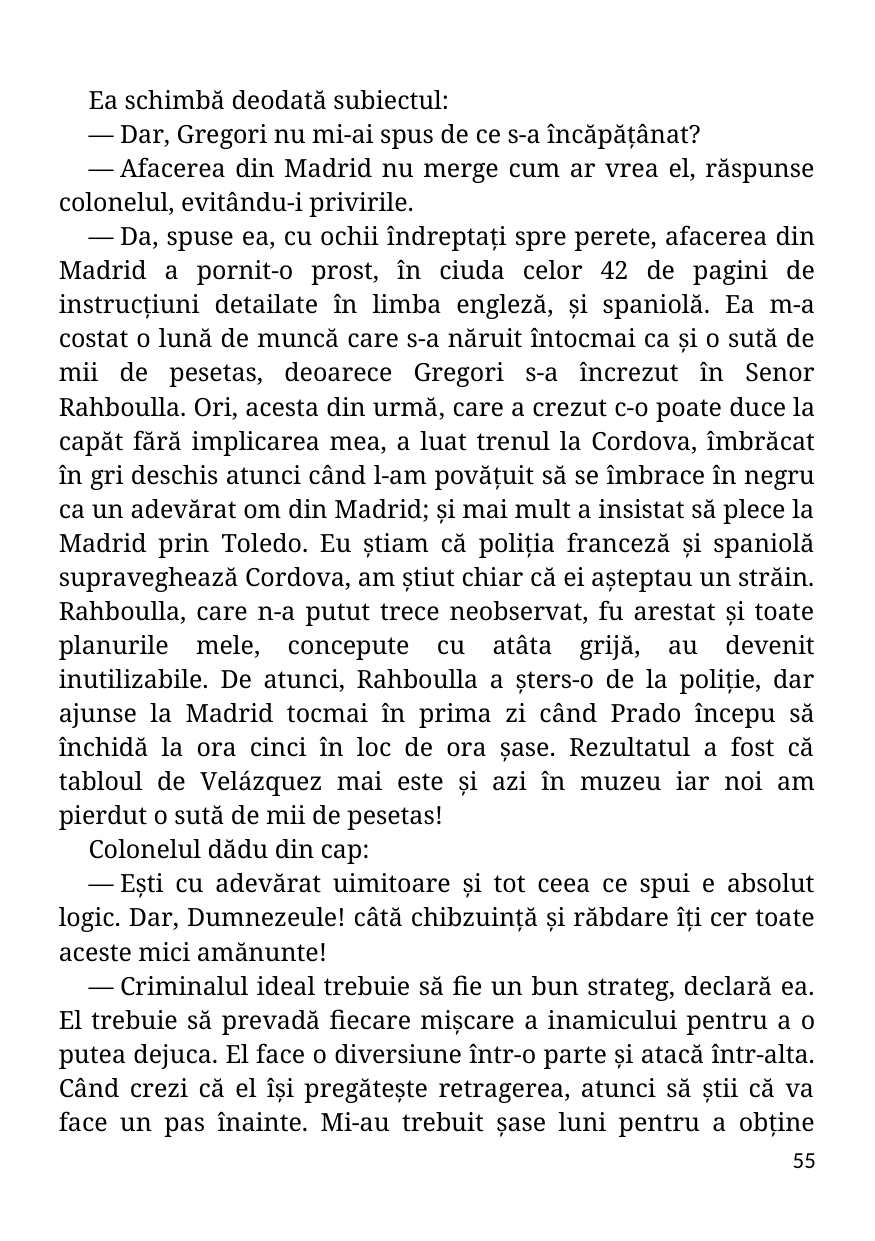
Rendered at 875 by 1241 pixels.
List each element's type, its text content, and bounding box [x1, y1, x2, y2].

text — Afacerea din Madrid nu merge cum ar vrea el, răspunse colonelul, evitându-i privirile. [58, 151, 816, 219]
text Colonelul dădu din cap: [58, 832, 816, 866]
text — Da, spuse ea, cu ochii îndreptați spre perete, afacerea din Madrid a pornit-o prost, în ciuda celor 42 de pagini de instrucțiuni detailate în limba engleză, și spaniolă. Ea m-a costat o lună de muncă care s-a năruit întocmai ca și o sută de mii de pesetas, deoarece Gregori s-a încrezut în Senor Rahboulla. Ori, acesta din urmă, care a crezut c-o poate duce la capăt fără implicarea mea, a luat trenul la Cordova, îmbrăcat în gri deschis atunci când l-am povățuit să se îmbrace în negru ca un adevărat om din Madrid; și mai mult a insistat să plece la Madrid prin Toledo. Eu știam că poliția franceză și spaniolă supraveghează Cordova, am știut chiar că ei așteptau un străin. Rahboulla, care n-a putut trece neobservat, fu arestat și toate planurile mele, concepute cu atâta grijă, au devenit inutilizabile. De atunci, Rahboulla a șters-o de la poliție, dar ajunse la Madrid tocmai în prima zi când Prado începu să închidă la ora cinci în loc de ora șase. Rezultatul a fost că tabloul de Velázquez mai este și azi în muzeu iar noi am pierdut o sută de mii de pesetas! [58, 219, 816, 832]
text — Dar, Gregori nu mi-ai spus de ce s-a încăpățânat? [58, 117, 816, 151]
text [58, 968, 816, 1138]
text — Ești cu adevărat uimitoare și tot ceea ce spui e absolut logic. Dar, Dumnezeule! câtă chibzuință și răbdare îți cer toate aceste mici amănunte! [58, 866, 816, 968]
text Ea schimbă deodată subiectul: [58, 83, 816, 117]
